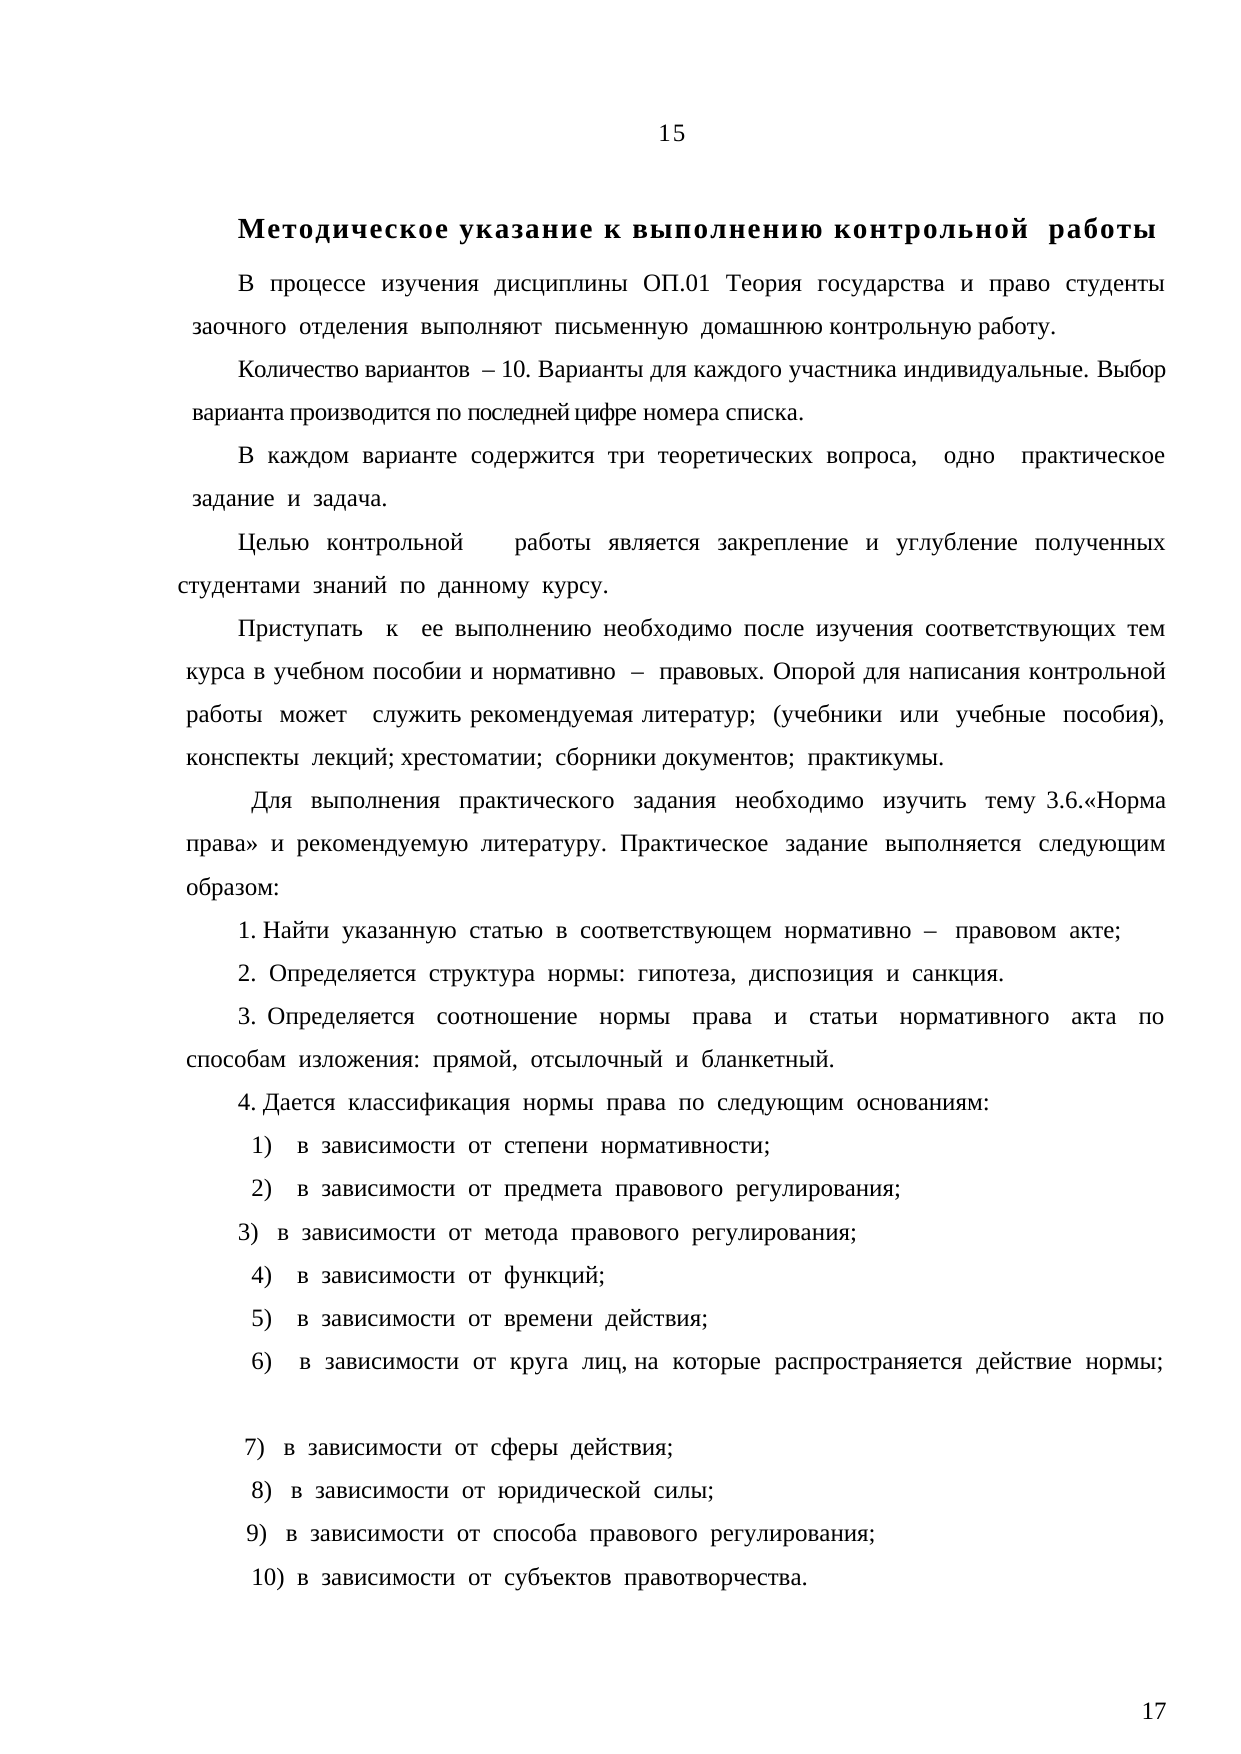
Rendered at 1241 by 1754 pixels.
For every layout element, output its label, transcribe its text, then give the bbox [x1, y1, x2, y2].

text Приступать к ее выполнению необходимо после изучения соответствующих тем курса в учебном пособии и нормативно – правовых. Опорой для написания контрольной работы может служить рекомендуемая литератур; (учебники или учебные пособия), конспекты лекций; хрестоматии; сборники документов; практикумы. Для выполнения практического задания необходимо изучить тему 3.6.«Норма права» и рекомендуемую литературу. Практическое задание выполняется следующим образом: [186, 613, 1166, 900]
text 2. Определяется структура нормы: гипотеза, диспозиция и санкция. [186, 958, 1166, 987]
text 7) в зависимости от сферы действия; [186, 1432, 1166, 1461]
text 5) в зависимости от времени действия; [186, 1303, 1166, 1332]
text 8) в зависимости от юридической силы; [186, 1475, 1166, 1504]
text В процессе изучения дисциплины ОП.01 Теория государства и право студенты заочного отделения выполняют письменную домашнюю контрольную работу. [192, 268, 1166, 340]
text 4. Дается классификация нормы права по следующим основаниям: [186, 1087, 1166, 1116]
text Количество вариантов – 10. Варианты для каждого участника индивидуальные. Выбор варианта производится по последней цифре номера списка. [192, 354, 1166, 426]
text 2) в зависимости от предмета правового регулирования; [186, 1173, 1166, 1202]
text 6) в зависимости от круга лиц, на которые распространяется действие нормы; [186, 1346, 1166, 1418]
text 15 [177, 118, 1166, 147]
text Целью контрольной работы является закрепление и углубление полученных студентами знаний по данному курсу. [177, 527, 1166, 598]
text 3. Определяется соотношение нормы права и статьи нормативного акта по способам изложения: прямой, отсылочный и бланкетный. [186, 1001, 1166, 1073]
text 1. Найти указанную статью в соответствующем нормативно – правовом акте; [186, 915, 1166, 943]
text 4) в зависимости от функций; [186, 1260, 1166, 1288]
text 1) в зависимости от степени нормативности; [186, 1130, 1166, 1159]
text Методическое указание к выполнению контрольной работы [177, 211, 1166, 245]
text 9) в зависимости от способа правового регулирования; [177, 1518, 1166, 1547]
text 10) в зависимости от субъектов правотворчества. [177, 1562, 1166, 1590]
text 3) в зависимости от метода правового регулирования; [186, 1217, 1166, 1245]
text В каждом варианте содержится три теоретических вопроса, одно практическое задание и задача. [192, 440, 1166, 512]
